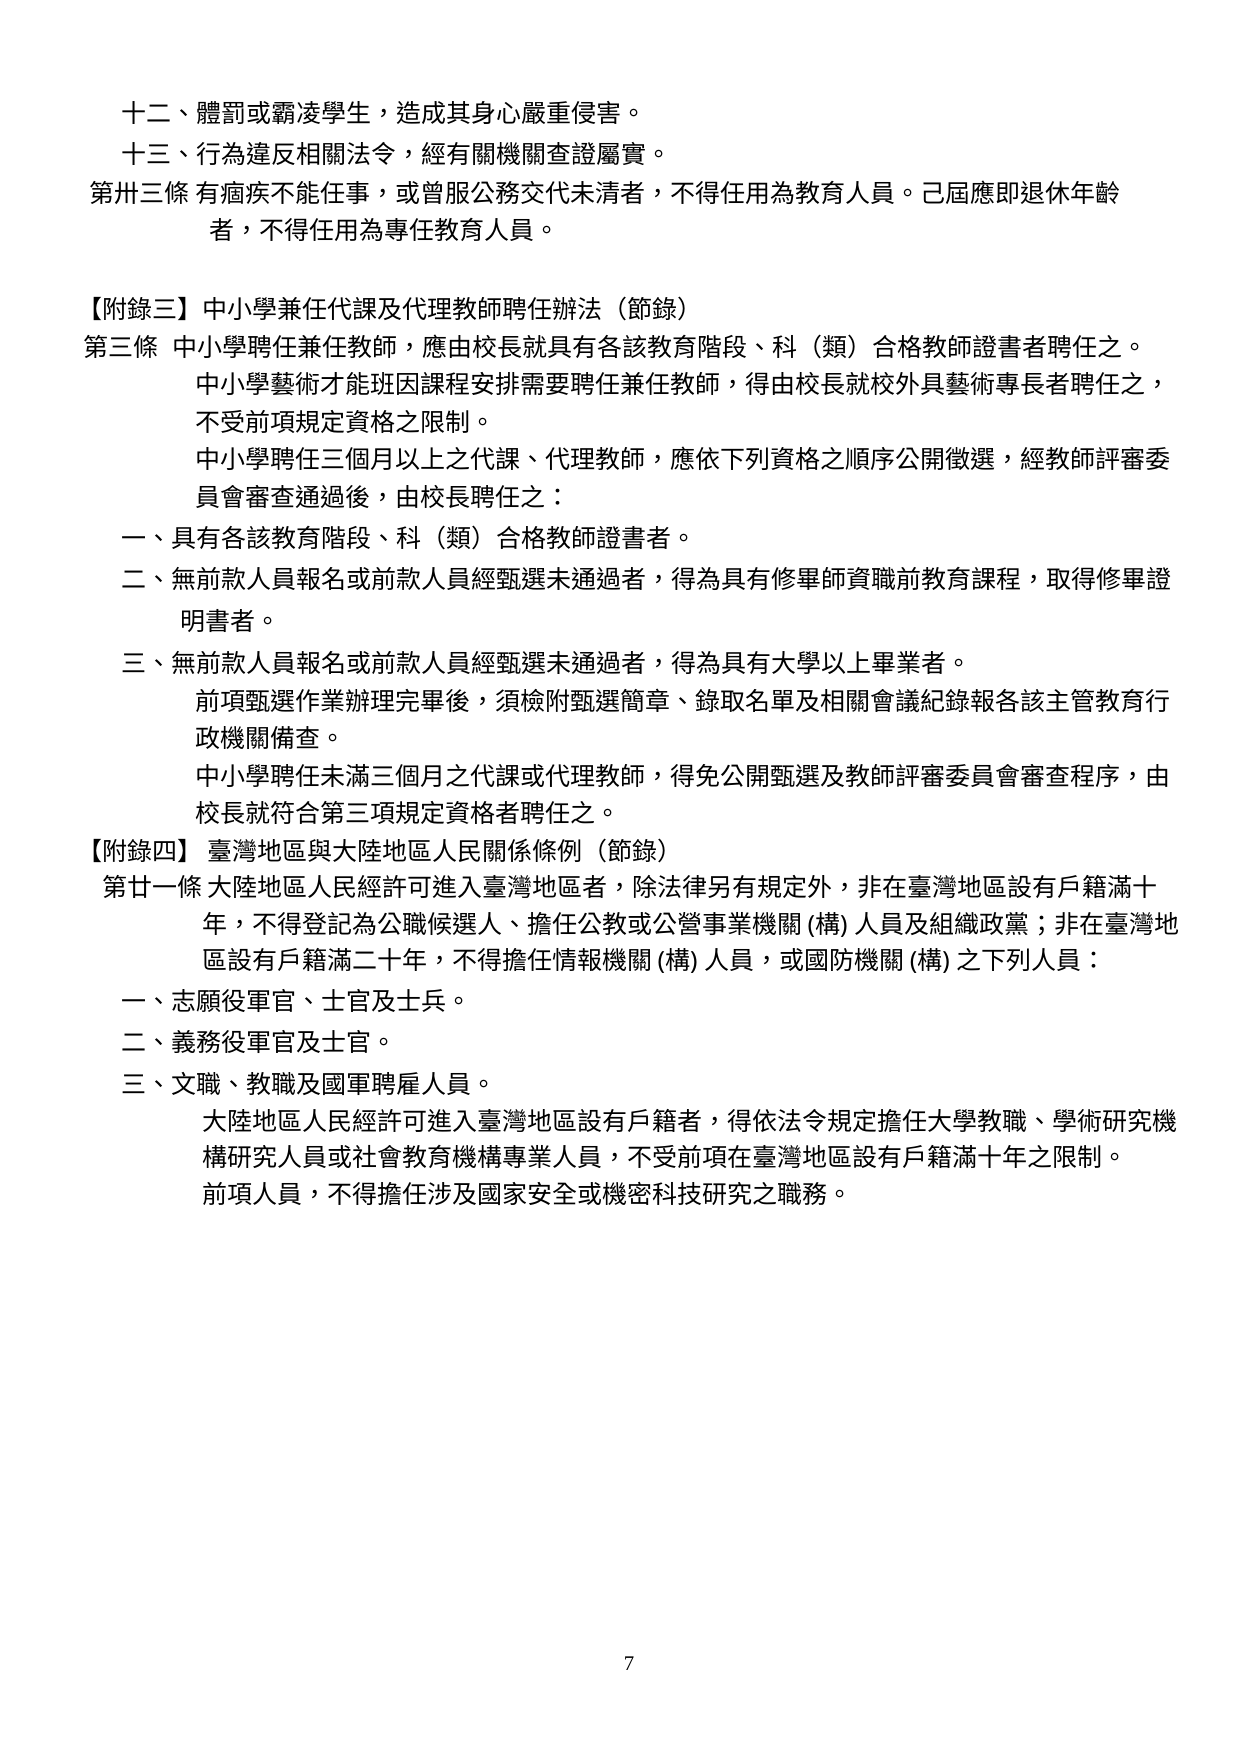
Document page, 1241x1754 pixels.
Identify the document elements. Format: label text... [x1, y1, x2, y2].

text 者，不得任用為專任教育人員。 [209, 209, 1181, 247]
text 中小學聘任三個月以上之代課、代理教師，應依下列資格之順序公開徵選，經教師評審委員會審查通過後，由校長聘任之： [195, 439, 1181, 514]
text 二、無前款人員報名或前款人員經甄選未通過者，得為具有修畢師資職前教育課程，取得修畢證明書者。 [121, 555, 1181, 639]
text 二、義務役軍官及士官。 [102, 1018, 1181, 1060]
text 第三條 中小學聘任兼任教師，應由校長就具有各該教育階段、科（類）合格教師證書者聘任之。 [77, 326, 1181, 364]
text 【附錄三】中小學兼任代課及代理教師聘任辦法（節錄） [77, 289, 1181, 326]
text 三、無前款人員報名或前款人員經甄選未通過者，得為具有大學以上畢業者。 [121, 639, 1181, 680]
text 一、具有各該教育階段、科（類）合格教師證書者。 [102, 514, 1181, 555]
text 第廿一條 大陸地區人民經許可進入臺灣地區者，除法律另有規定外，非在臺灣地區設有戶籍滿十年，不得登記為公職候選人、擔任公教或公營事業機關 (構) 人員及組織政黨；非在臺灣地區設有戶籍滿二十年，不得擔任情報機關 (構) 人員，或國防機關 (構) 之下列人員： [77, 868, 1181, 977]
text 一、志願役軍官、士官及士兵。 [102, 977, 1181, 1018]
text 前項甄選作業辦理完畢後，須檢附甄選簡章、錄取名單及相關會議紀錄報各該主管教育行政機關備查。 [195, 680, 1181, 755]
text 前項人員，不得擔任涉及國家安全或機密科技研究之職務。 [77, 1174, 1181, 1210]
text 十二、體罰或霸凌學生，造成其身心嚴重侵害。 [102, 89, 1181, 130]
text 中小學聘任未滿三個月之代課或代理教師，得免公開甄選及教師評審委員會審查程序，由校長就符合第三項規定資格者聘任之。 [195, 755, 1181, 830]
text 中小學藝術才能班因課程安排需要聘任兼任教師，得由校長就校外具藝術專長者聘任之，不受前項規定資格之限制。 [195, 364, 1181, 439]
text 大陸地區人民經許可進入臺灣地區設有戶籍者，得依法令規定擔任大學教職、學術研究機構研究人員或社會教育機構專業人員，不受前項在臺灣地區設有戶籍滿十年之限制。 [202, 1102, 1181, 1174]
text 十三、行為違反相關法令，經有關機關查證屬實。 [102, 130, 1181, 172]
text 第卅三條 有痼疾不能任事，或曾服公務交代未清者，不得任用為教育人員。己屆應即退休年齡 [89, 172, 1181, 209]
text 三、文職、教職及國軍聘雇人員。 [102, 1060, 1181, 1102]
text 【附錄四】 臺灣地區與大陸地區人民關係條例（節錄） [77, 830, 1181, 868]
